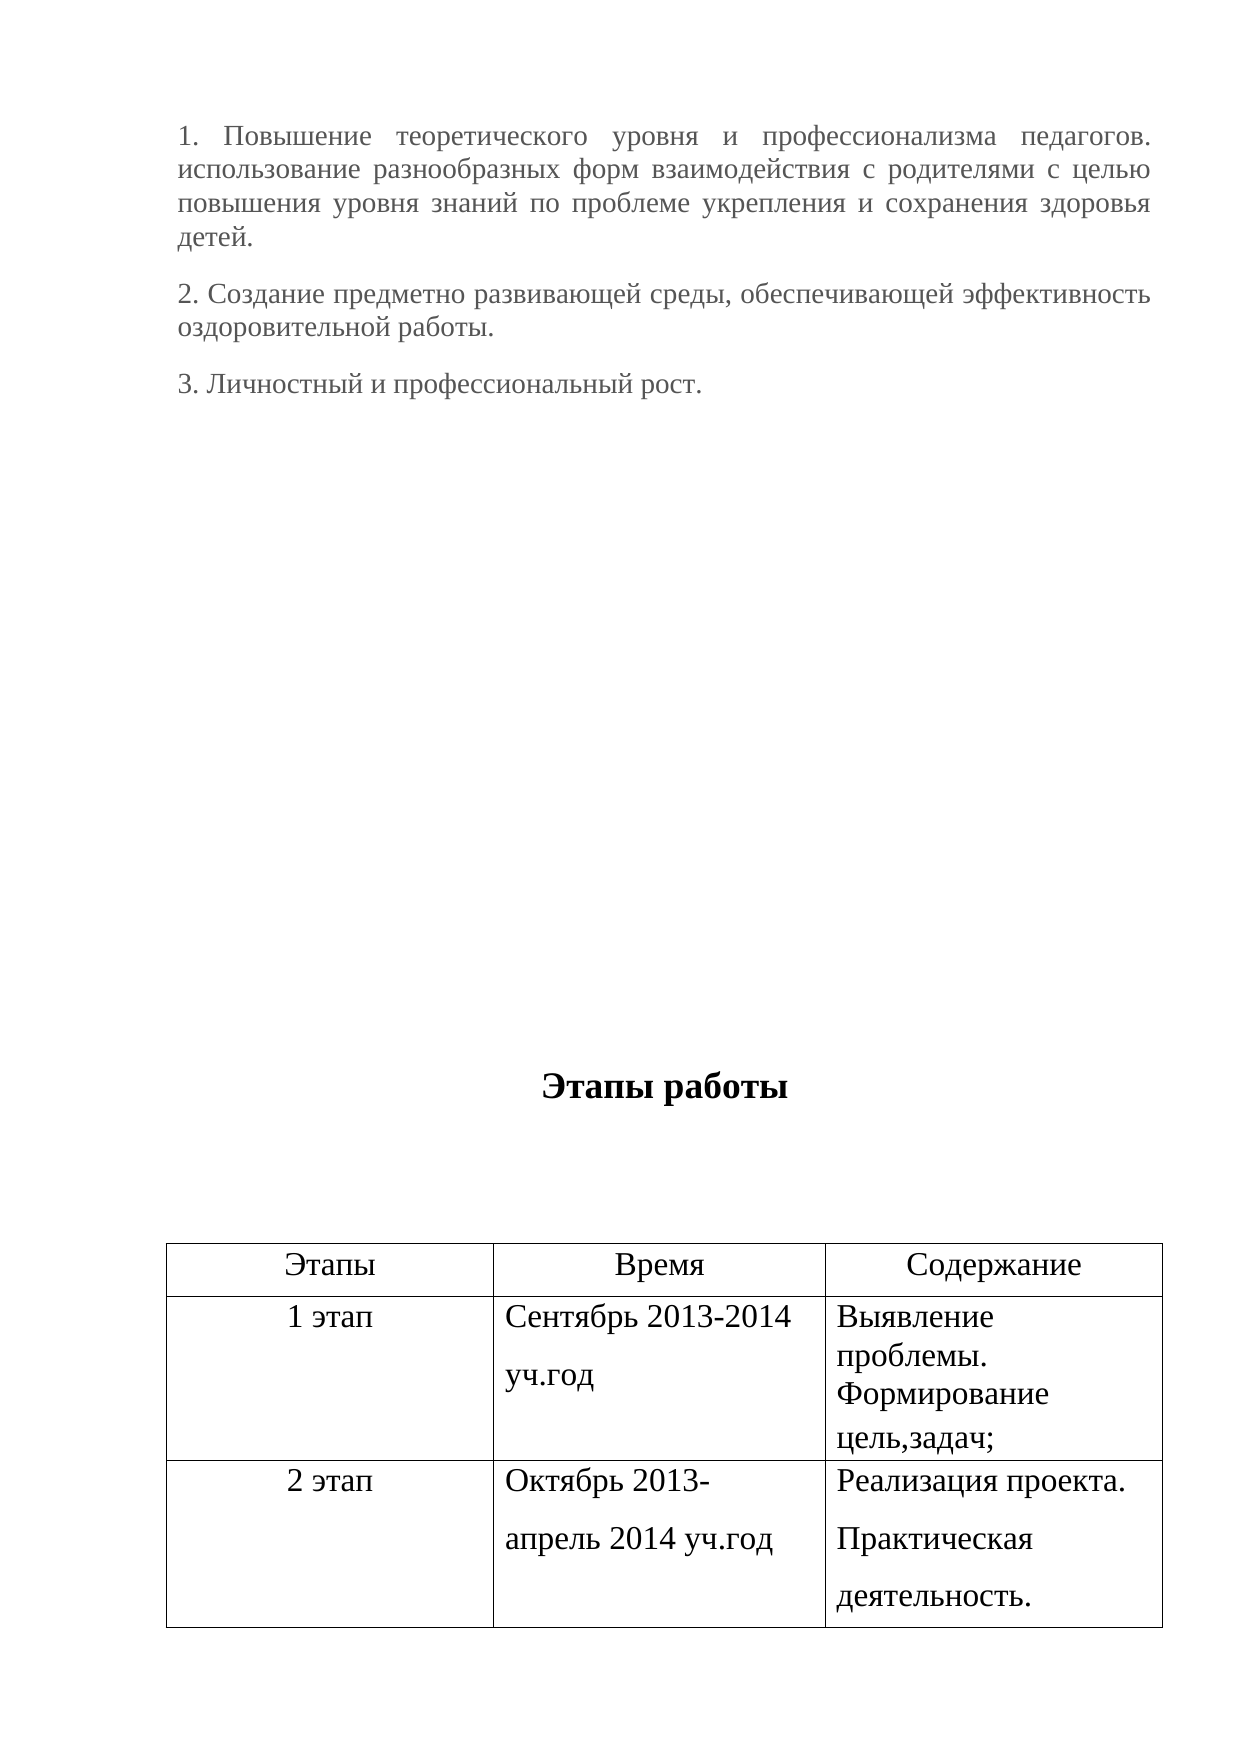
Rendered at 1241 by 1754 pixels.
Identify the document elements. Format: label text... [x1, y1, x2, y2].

table_header Содержание [826, 1244, 1162, 1296]
text 3. Личностный и профессиональный рост. [177, 366, 1152, 400]
table_header Время [494, 1244, 825, 1296]
table_cell Выявление проблемы. Формирование цель,задач; [826, 1297, 1162, 1460]
table_cell 2 этап [167, 1461, 493, 1627]
table_cell Октябрь 2013- апрель 2014 уч.год [494, 1461, 825, 1627]
text 1. Повышение теоретического уровня и профессионализма педагогов. использование разнообразных форм взаимодействия с родителями с целью повышения уровня знаний по проблеме укрепления и сохранения здоровья детей. [177, 118, 1152, 252]
text Этапы работы [177, 1063, 1152, 1107]
table_cell 1 этап [167, 1297, 493, 1460]
table_cell Сентябрь 2013-2014 уч.год [494, 1297, 825, 1460]
table_cell Реализация проекта. Практическая деятельность. [826, 1461, 1162, 1627]
table_header Этапы [167, 1244, 493, 1296]
text 2. Создание предметно развивающей среды, обеспечивающей эффективность оздоровительной работы. [177, 276, 1152, 343]
